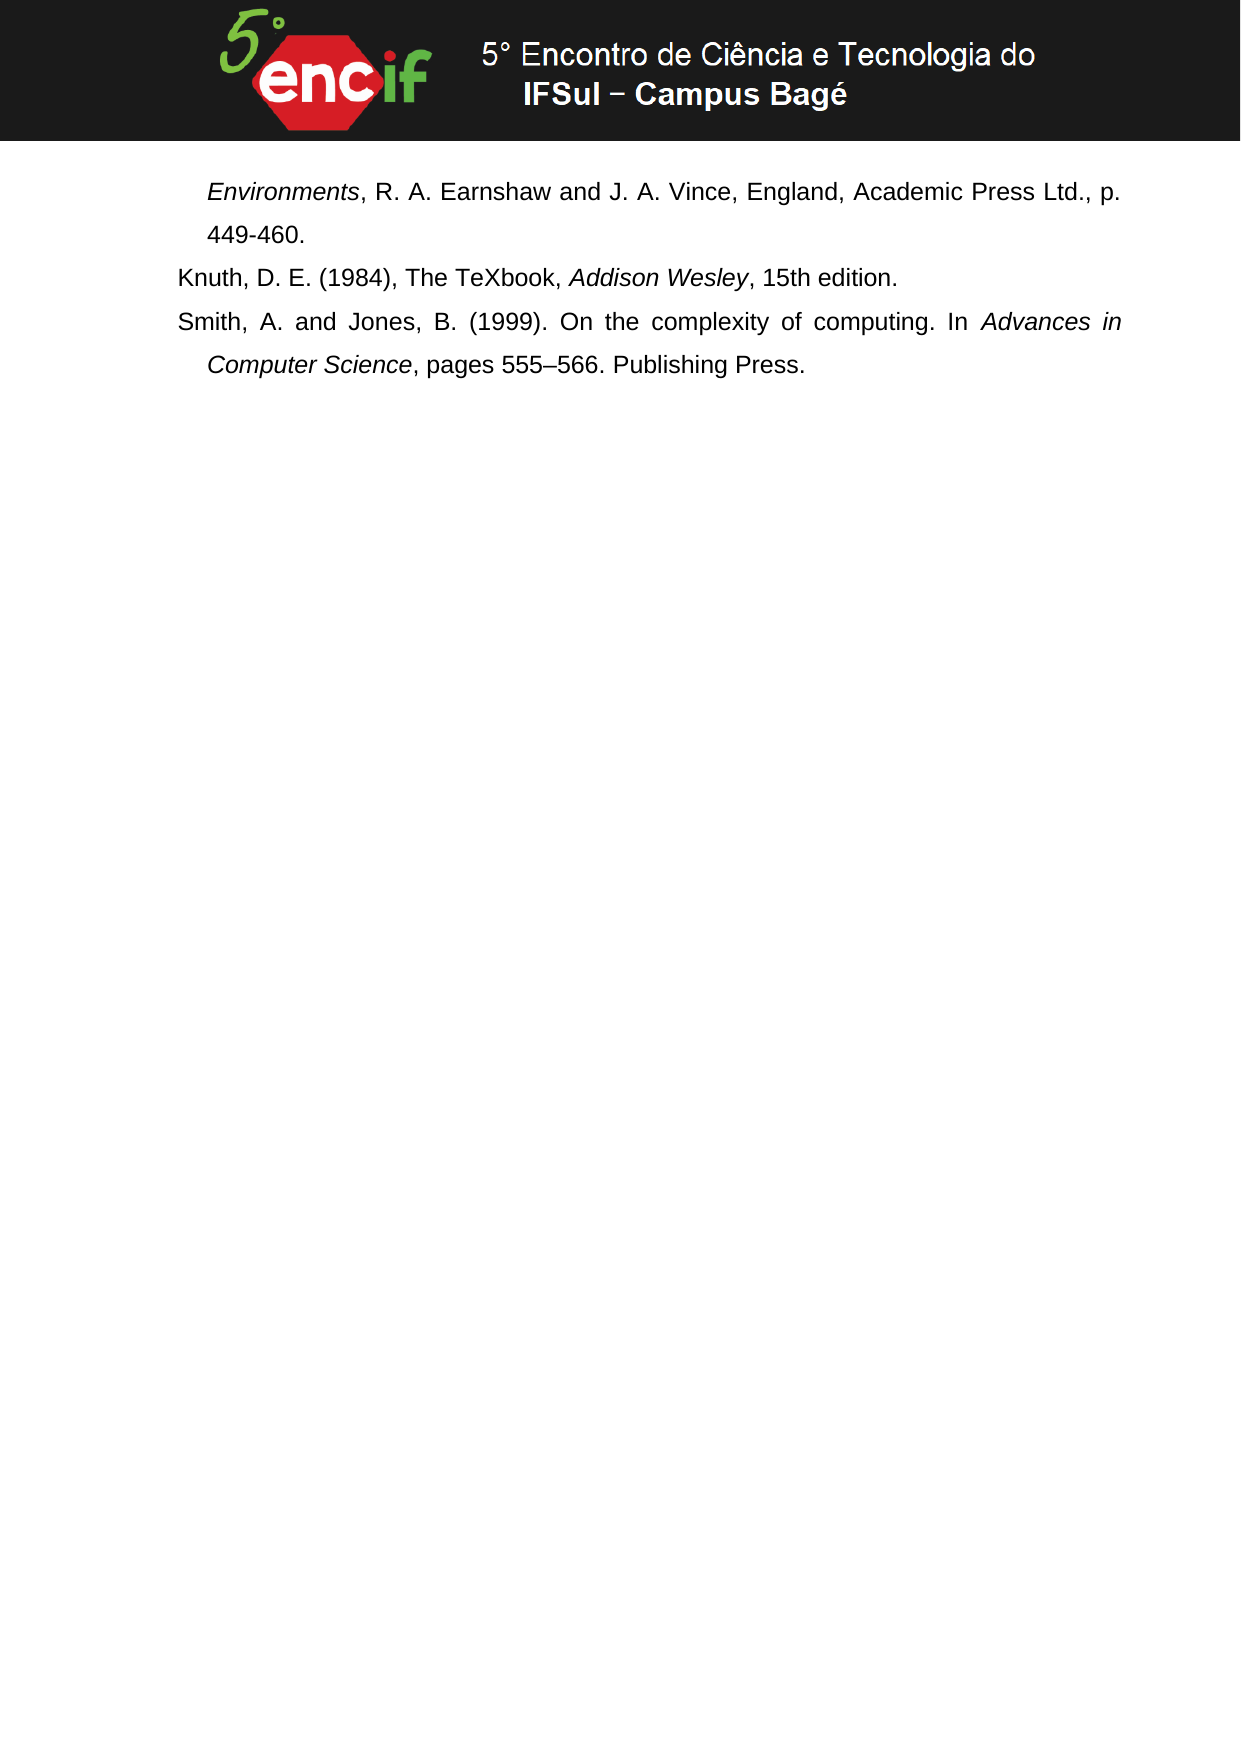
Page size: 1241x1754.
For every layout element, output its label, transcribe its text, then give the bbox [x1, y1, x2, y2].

text Smith, A. and Jones, B. (1999). On the complexity of computing. In Advances in Computer Science, pages 555–566. Publishing Press. [177, 307, 1122, 378]
text Knuth, D. E. (1984), The TeXbook, Addison Wesley, 15th edition. [177, 263, 1122, 292]
picture [0, 0, 1241, 141]
